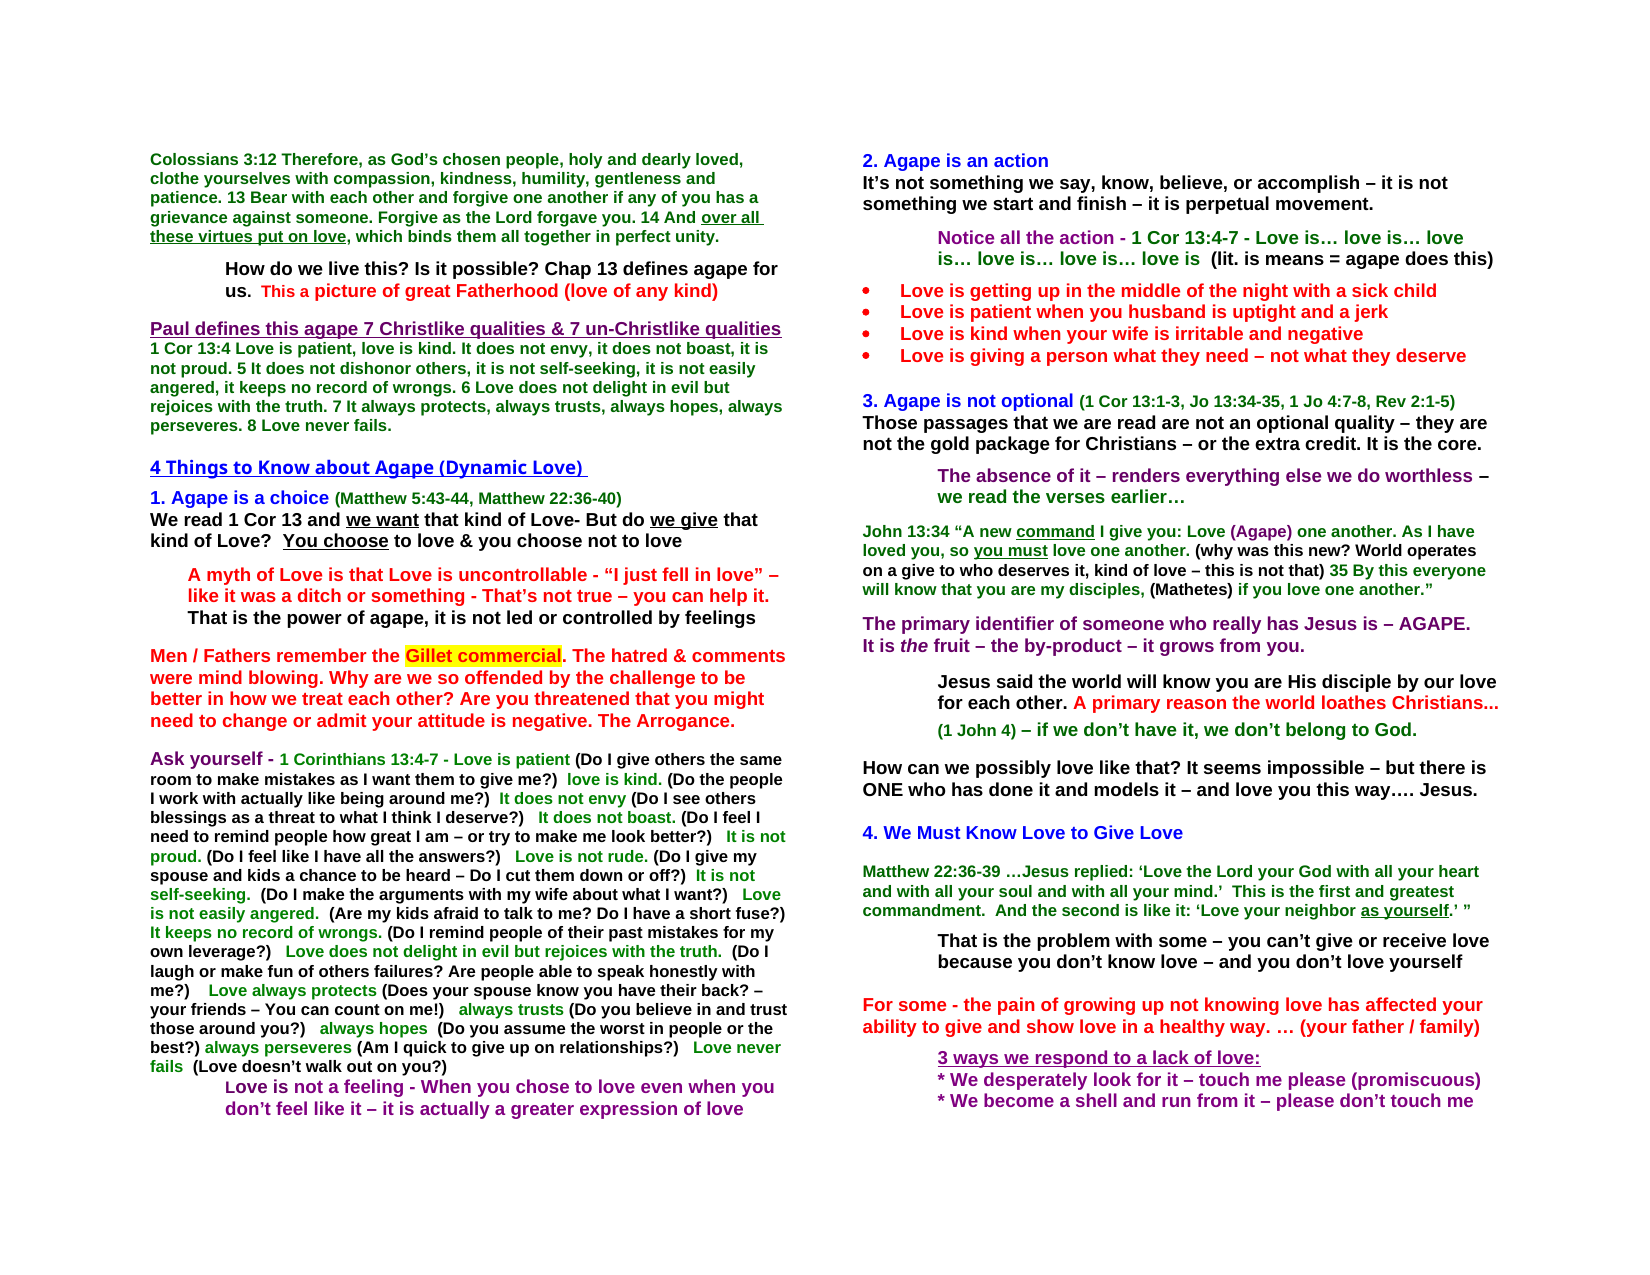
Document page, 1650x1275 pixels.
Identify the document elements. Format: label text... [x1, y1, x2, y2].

text It’s not something we say, know, believe, or accomplish – it is not something we start and finish – it is perpetual movement. [862, 172, 1500, 215]
text Ask yourself - 1 Corinthians 13:4-7 - Love is patient (Do I give others the same room to make mistakes as I want them to give me?) love is kind. (Do the people I work with actually like being around me?) It does not envy (Do I see others blessings as a threat to what I think I deserve?) It does not boast. (Do I feel I need to remind people how great I am – or try to make me look better?) It is not proud. (Do I feel like I have all the answers?) Love is not rude. (Do I give my spouse and kids a chance to be heard – Do I cut them down or off?) It is not self-seeking. (Do I make the arguments with my wife about what I want?) Love is not easily angered. (Are my kids afraid to talk to me? Do I have a short fuse?) It keeps no record of wrongs. (Do I remind people of their past mistakes for my own leverage?) Love does not delight in evil but rejoices with the truth. (Do I laugh or make fun of others failures? Are people able to speak honestly with me?) Love always protects (Does your spouse know you have their back? – your friends – You can count on me!) always trusts (Do you believe in and trust those around you?) always hopes (Do you assume the worst in people or the best?) always perseveres (Am I quick to give up on relationships?) Love never fails (Love doesn’t walk out on you?) [150, 748, 787, 1076]
text * We become a shell and run from it – please don’t touch me [937, 1090, 1500, 1112]
text 1. Agape is a choice (Matthew 5:43-44, Matthew 22:36-40) [150, 487, 787, 508]
text Paul defines this agape 7 Christlike qualities & 7 un-Christlike qualities [150, 318, 787, 339]
text Notice all the action - 1 Cor 13:4-7 - Love is… love is… love is… love is… love is… love is (lit. is means = agape does this) [937, 227, 1500, 270]
text Those passages that we are read are not an optional quality – they are not the gold package for Christians – or the extra credit. It is the core. [862, 412, 1500, 455]
text Men / Fathers remember the Gillet commercial. The hatred & comments were mind blowing. Why are we so offended by the challenge to be better in how we treat each other? Are you threatened that you might need to change or admit your attitude is negative. The Arrogance. [150, 645, 787, 731]
text 1 Cor 13:4 Love is patient, love is kind. It does not envy, it does not boast, it is not proud. 5 It does not dishonor others, it is not self-seeking, it is not easily angered, it keeps no record of wrongs. 6 Love does not delight in evil but rejoices with the truth. 7 It always protects, always trusts, always hopes, always perseveres. 8 Love never fails. [150, 339, 787, 435]
text The primary identifier of someone who really has Jesus is – AGAPE. [862, 613, 1500, 634]
text A myth of Love is that Love is uncontrollable - “I just fell in love” – like it was a ditch or something - That’s not true – you can help it. [187, 564, 787, 607]
text Jesus said the world will know you are His disciple by our love for each other. A primary reason the world loathes Christians... [937, 671, 1500, 714]
list Love is kind when your wife is irritable and negative [862, 323, 1500, 344]
text How can we possibly love like that? It seems impossible – but there is ONE who has done it and models it – and love you this way…. Jesus. [862, 757, 1500, 800]
text 4. We Must Know Love to Give Love [862, 821, 1500, 843]
text That is the problem with some – you can’t give or receive love because you don’t know love – and you don’t love yourself [937, 929, 1500, 972]
text 2. Agape is an action [862, 150, 1500, 172]
list Love is giving a person what they need – not what they deserve [862, 344, 1500, 366]
text (1 John 4) – if we don’t have it, we don’t belong to God. [937, 718, 1500, 740]
text The absence of it – renders everything else we do worthless – we read the verses earlier… [937, 464, 1500, 508]
text We read 1 Cor 13 and we want that kind of Love- But do we give that kind of Love? You choose to love & you choose not to love [150, 508, 787, 552]
text Love is not a feeling - When you chose to love even when you don’t feel like it – it is actually a greater expression of love [225, 1076, 787, 1119]
text 3 ways we respond to a lack of love: [937, 1047, 1500, 1068]
list Love is getting up in the middle of the night with a sick child [862, 279, 1500, 301]
text Matthew 22:36-39 …Jesus replied: ‘Love the Lord your God with all your heart and with all your soul and with all your mind.’ This is the first and greatest commandment. And the second is like it: ‘Love your neighbor as yourself.’ ” [862, 862, 1500, 920]
text It is the fruit – the by-product – it grows from you. [862, 634, 1500, 656]
text Colossians 3:12 Therefore, as God’s chosen people, holy and dearly loved, clothe yourselves with compassion, kindness, humility, gentleness and patience. 13 Bear with each other and forgive one another if any of you has a grievance against someone. Forgive as the Lord forgave you. 14 And over all these virtues put on love, which binds them all together in perfect unity. [150, 150, 787, 246]
text How do we live this? Is it possible? Chap 13 defines agape for us. This a picture of great Fatherhood (love of any kind) [225, 258, 787, 301]
text That is the power of agape, it is not led or controlled by feelings [187, 607, 787, 628]
text * We desperately look for it – touch me please (promiscuous) [937, 1068, 1500, 1090]
list Love is patient when you husband is uptight and a jerk [862, 301, 1500, 323]
text 4 Things to Know about Agape (Dynamic Love) [150, 454, 787, 480]
text For some - the pain of growing up not knowing love has affected your ability to give and show love in a healthy way. … (your father / family) [862, 994, 1500, 1037]
text John 13:34 “A new command I give you: Love (Agape) one another. As I have loved you, so you must love one another. (why was this new? World operates on a give to who deserves it, kind of love – this is not that) 35 By this everyone will know that you are my disciples, (Mathetes) if you love one another.” [862, 522, 1500, 599]
text 3. Agape is not optional (1 Cor 13:1-3, Jo 13:34-35, 1 Jo 4:7-8, Rev 2:1-5) [862, 390, 1500, 412]
